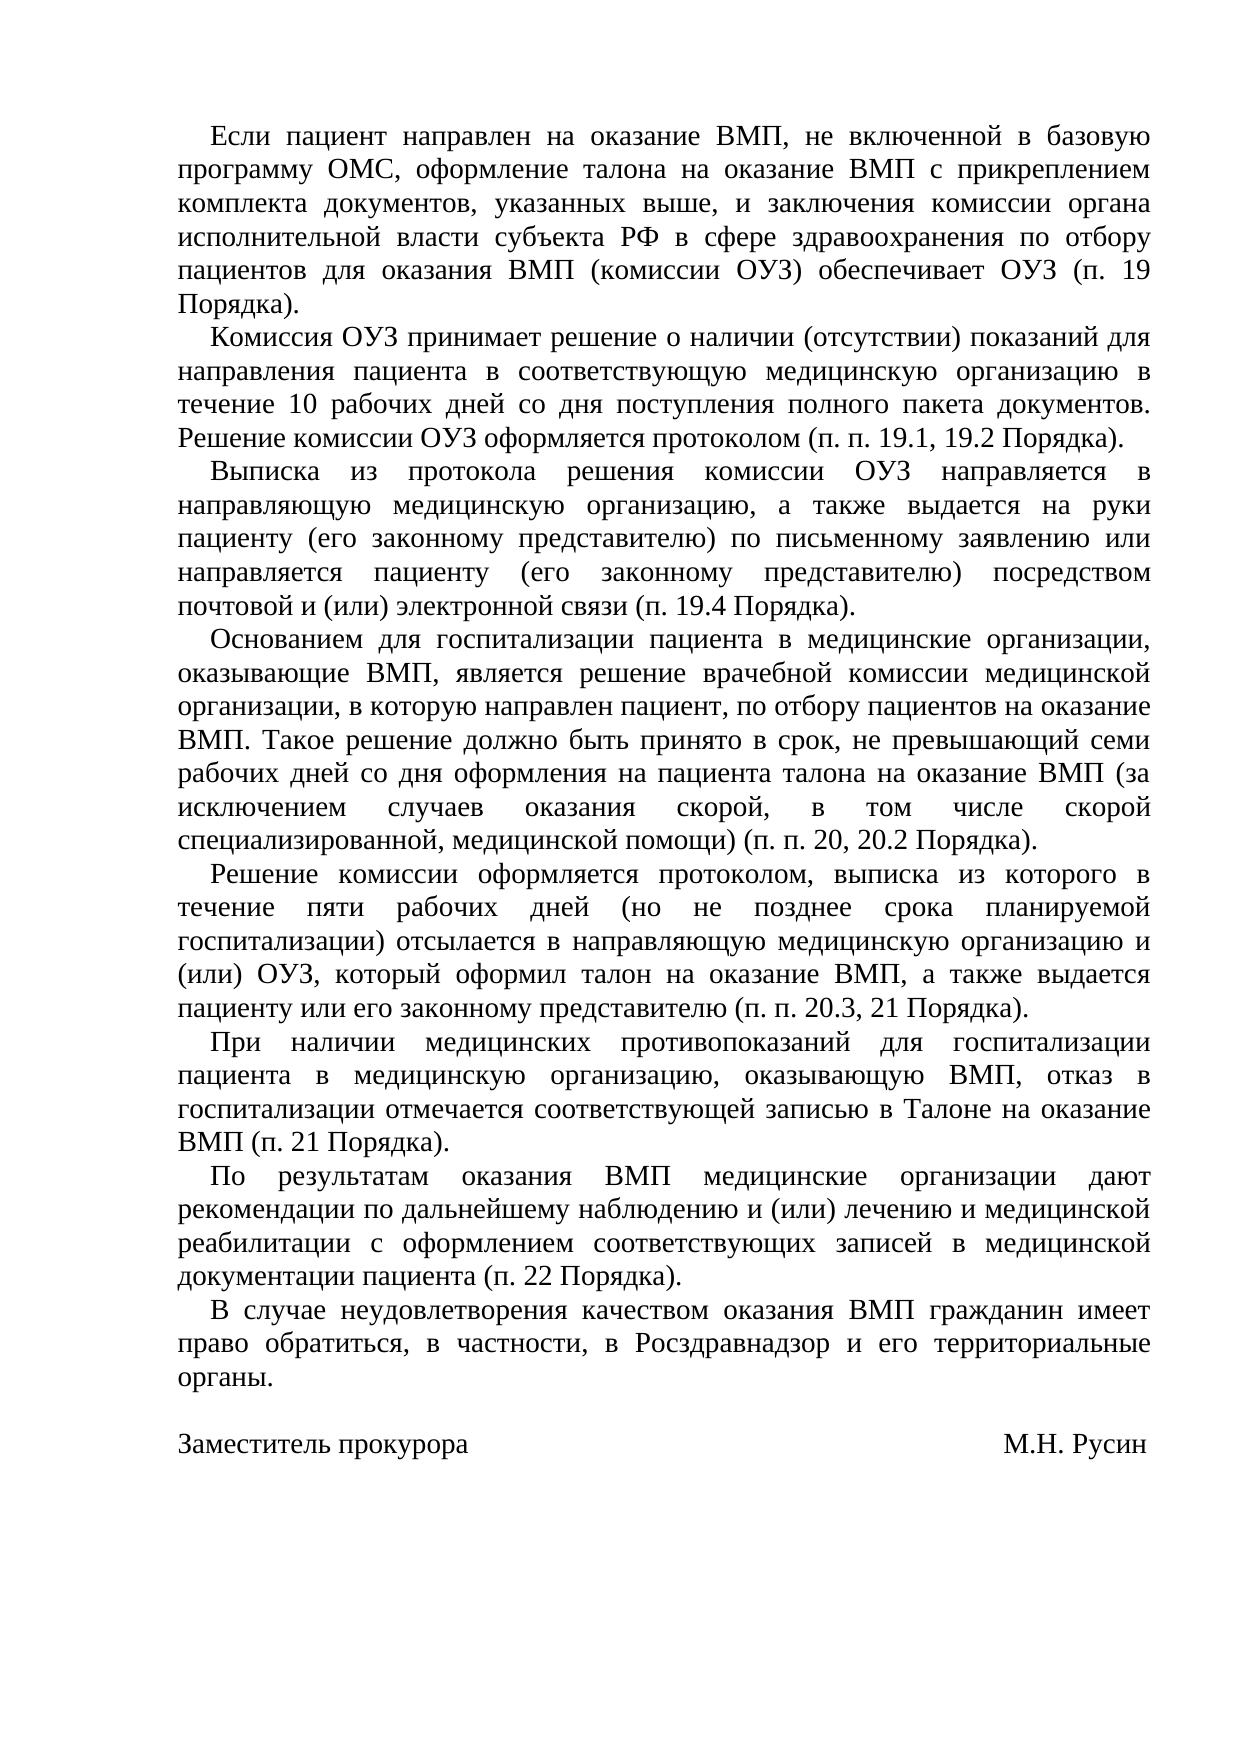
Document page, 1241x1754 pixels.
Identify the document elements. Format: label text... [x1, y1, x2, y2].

text В случае неудовлетворения качеством оказания ВМП гражданин имеет право обратиться, в частности, в Росздравнадзор и его территориальные органы. [177, 1292, 1152, 1393]
text Комиссия ОУЗ принимает решение о наличии (отсутствии) показаний для направления пациента в соответствующую медицинскую организацию в течение 10 рабочих дней со дня поступления полного пакета документов. Решение комиссии ОУЗ оформляется протоколом (п. п. 19.1, 19.2 Порядка). [177, 319, 1152, 453]
text Основанием для госпитализации пациента в медицинские организации, оказывающие ВМП, является решение врачебной комиссии медицинской организации, в которую направлен пациент, по отбору пациентов на оказание ВМП. Такое решение должно быть принято в срок, не превышающий семи рабочих дней со дня оформления на пациента талона на оказание ВМП (за исключением случаев оказания скорой, в том числе скорой специализированной, медицинской помощи) (п. п. 20, 20.2 Порядка). [177, 621, 1152, 856]
text Заместитель прокурора М.Н. Русин [177, 1426, 1152, 1460]
text Решение комиссии оформляется протоколом, выписка из которого в течение пяти рабочих дней (но не позднее срока планируемой госпитализации) отсылается в направляющую медицинскую организацию и (или) ОУЗ, который оформил талон на оказание ВМП, а также выдается пациенту или его законному представителю (п. п. 20.3, 21 Порядка). [177, 856, 1152, 1024]
text Если пациент направлен на оказание ВМП, не включенной в базовую программу ОМС, оформление талона на оказание ВМП с прикреплением комплекта документов, указанных выше, и заключения комиссии органа исполнительной власти субъекта РФ в сфере здравоохранения по отбору пациентов для оказания ВМП (комиссии ОУЗ) обеспечивает ОУЗ (п. 19 Порядка). [177, 118, 1152, 319]
text Выписка из протокола решения комиссии ОУЗ направляется в направляющую медицинскую организацию, а также выдается на руки пациенту (его законному представителю) по письменному заявлению или направляется пациенту (его законному представителю) посредством почтовой и (или) электронной связи (п. 19.4 Порядка). [177, 453, 1152, 621]
text При наличии медицинских противопоказаний для госпитализации пациента в медицинскую организацию, оказывающую ВМП, отказ в госпитализации отмечается соответствующей записью в Талоне на оказание ВМП (п. 21 Порядка). [177, 1024, 1152, 1158]
text По результатам оказания ВМП медицинские организации дают рекомендации по дальнейшему наблюдению и (или) лечению и медицинской реабилитации с оформлением соответствующих записей в медицинской документации пациента (п. 22 Порядка). [177, 1158, 1152, 1292]
